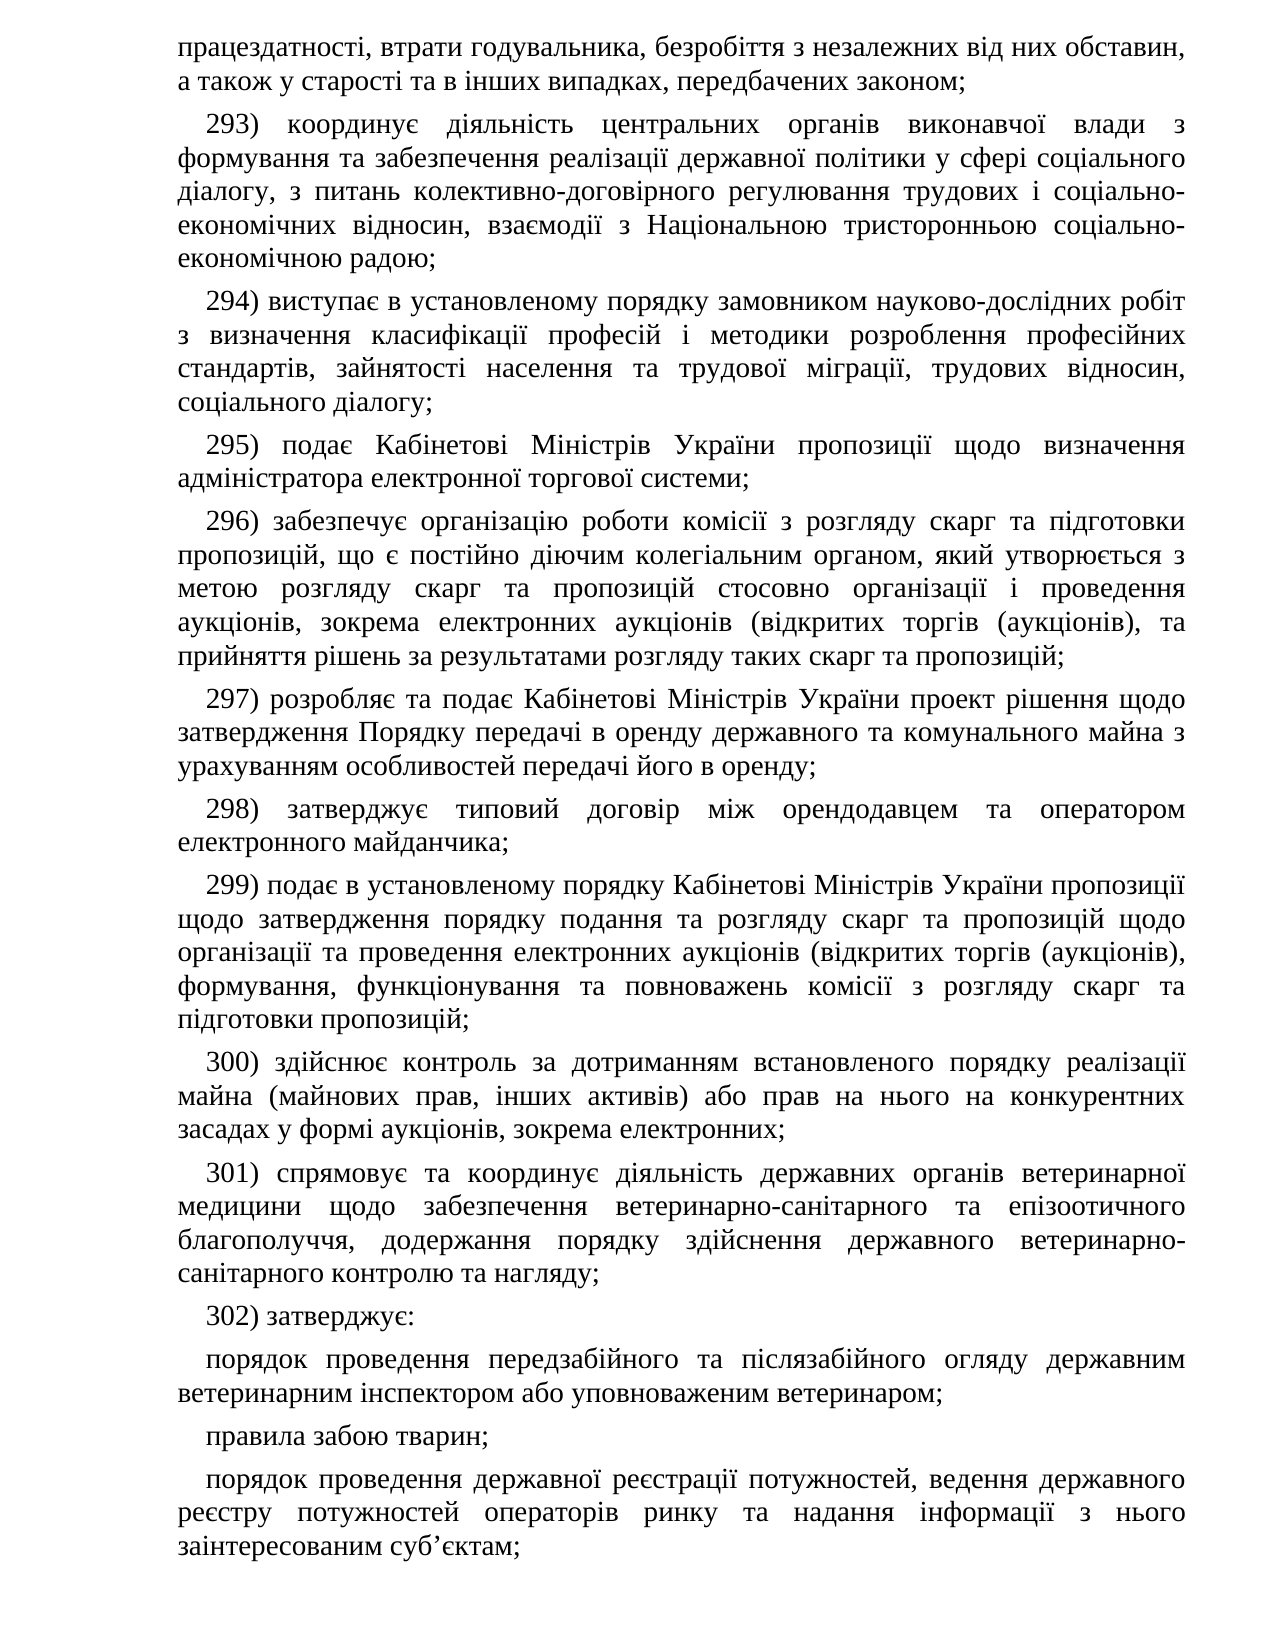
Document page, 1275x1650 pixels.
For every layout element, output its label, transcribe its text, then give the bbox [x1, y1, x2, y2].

text 294) виступає в установленому порядку замовником науково-дослідних робіт з визначення класифікації професій і методики розроблення професійних стандартів, зайнятості населення та трудової міграції, трудових відносин, соціального діалогу; [177, 283, 1186, 417]
text 297) розробляє та подає Кабінетові Міністрів України проект рішення щодо затвердження Порядку передачі в оренду державного та комунального майна з урахуванням особливостей передачі його в оренду; [177, 681, 1186, 781]
text 296) забезпечує організацію роботи комісії з розгляду скарг та підготовки пропозицій, що є постійно діючим колегіальним органом, який утворюється з метою розгляду скарг та пропозицій стосовно організації і проведення аукціонів, зокрема електронних аукціонів (відкритих торгів (аукціонів), та прийняття рішень за результатами розгляду таких скарг та пропозицій; [177, 503, 1186, 671]
text правила забою тварин; [177, 1418, 1186, 1451]
text 300) здійснює контроль за дотриманням встановленого порядку реалізації майна (майнових прав, інших активів) або прав на нього на конкурентних засадах у формі аукціонів, зокрема електронних; [177, 1044, 1186, 1145]
text 295) подає Кабінетові Міністрів України пропозиції щодо визначення адміністратора електронної торгової системи; [177, 427, 1186, 494]
text 293) координує діяльність центральних органів виконавчої влади з формування та забезпечення реалізації державної політики у сфері соціального діалогу, з питань колективно-договірного регулювання трудових і соціально-економічних відносин, взаємодії з Національною тристоронньою соціально-економічною радою; [177, 106, 1186, 274]
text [177, 29, 1186, 97]
text 299) подає в установленому порядку Кабінетові Міністрів України пропозиції щодо затвердження порядку подання та розгляду скарг та пропозицій щодо організації та проведення електронних аукціонів (відкритих торгів (аукціонів), формування, функціонування та повноважень комісії з розгляду скарг та підготовки пропозицій; [177, 867, 1186, 1035]
text 301) спрямовує та координує діяльність державних органів ветеринарної медицини щодо забезпечення ветеринарно-санітарного та епізоотичного благополуччя, додержання порядку здійснення державного ветеринарно-санітарного контролю та нагляду; [177, 1155, 1186, 1289]
text 298) затверджує типовий договір між орендодавцем та оператором електронного майданчика; [177, 791, 1186, 858]
text порядок проведення передзабійного та післязабійного огляду державним ветеринарним інспектором або уповноваженим ветеринаром; [177, 1341, 1186, 1408]
text порядок проведення державної реєстрації потужностей, ведення державного реєстру потужностей операторів ринку та надання інформації з нього заінтересованим суб’єктам; [177, 1461, 1186, 1562]
text 302) затверджує: [177, 1298, 1186, 1332]
